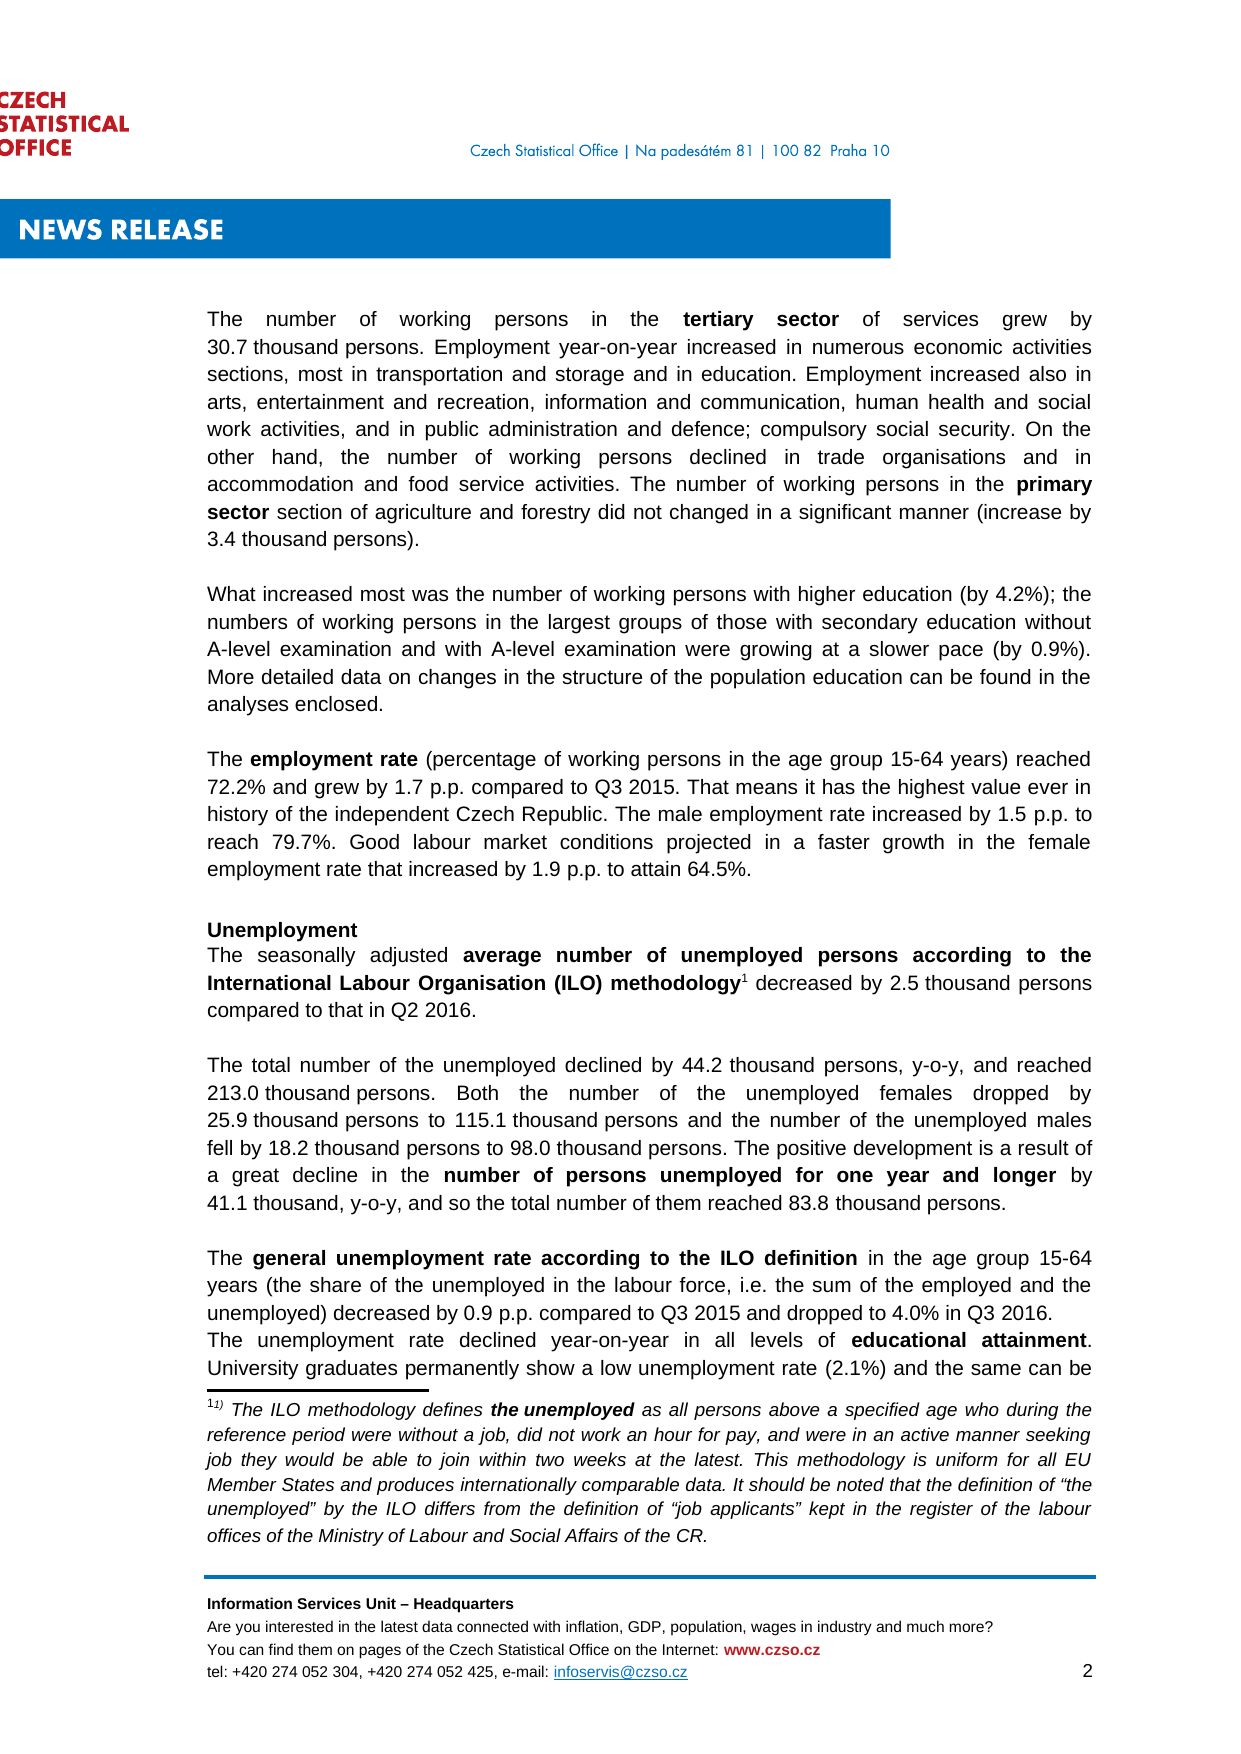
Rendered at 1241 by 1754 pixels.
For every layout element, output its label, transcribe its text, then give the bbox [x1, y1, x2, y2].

text The general unemployment rate according to the ILO definition in the age group 15-64 years (the share of the unemployed in the labour force, i.e. the sum of the employed and the unemployed) decreased by 0.9 p.p. compared to Q3 2015 and dropped to 4.0% in Q3 2016. [207, 1246, 1092, 1325]
text The employment rate (percentage of working persons in the age group 15-64 years) reached 72.2% and grew by 1.7 p.p. compared to Q3 2015. That means it has the highest value ever in history of the independent Czech Republic. The male employment rate increased by 1.5 p.p. to reach 79.7%. Good labour market conditions projected in a faster growth in the female employment rate that increased by 1.9 p.p. to attain 64.5%. [207, 747, 1092, 881]
subtitle Unemployment [207, 912, 1092, 943]
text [207, 1328, 1092, 1380]
text What increased most was the number of working persons with higher education (by 4.2%); the numbers of working persons in the largest groups of those with secondary education without A-level examination and with A-level examination were growing at a slower pace (by 0.9%). More detailed data on changes in the structure of the population education can be found in the analyses enclosed. [207, 582, 1092, 716]
text The number of working persons in the tertiary sector of services grew by 30.7 thousand persons. Employment year-on-year increased in numerous economic activities sections, most in transportation and storage and in education. Employment increased also in arts, entertainment and recreation, information and communication, human health and social work activities, and in public administration and defence; compulsory social security. On the other hand, the number of working persons declined in trade organisations and in accommodation and food service activities. The number of working persons in the primary sector section of agriculture and forestry did not changed in a significant manner (increase by 3.4 thousand persons). [207, 307, 1092, 551]
text The seasonally adjusted average number of unemployed persons according to the International Labour Organisation (ILO) methodology decreased by 2.5 thousand persons compared to that in Q2 2016. [207, 943, 1092, 1022]
text The total number of the unemployed declined by 44.2 thousand persons, y-o-y, and reached 213.0 thousand persons. Both the number of the unemployed females dropped by 25.9 thousand persons to 115.1 thousand persons and the number of the unemployed males fell by 18.2 thousand persons to 98.0 thousand persons. The positive development is a result of a great decline in the number of persons unemployed for one year and longer by 41.1 thousand, y-o-y, and so the total number of them reached 83.8 thousand persons. [207, 1053, 1092, 1215]
